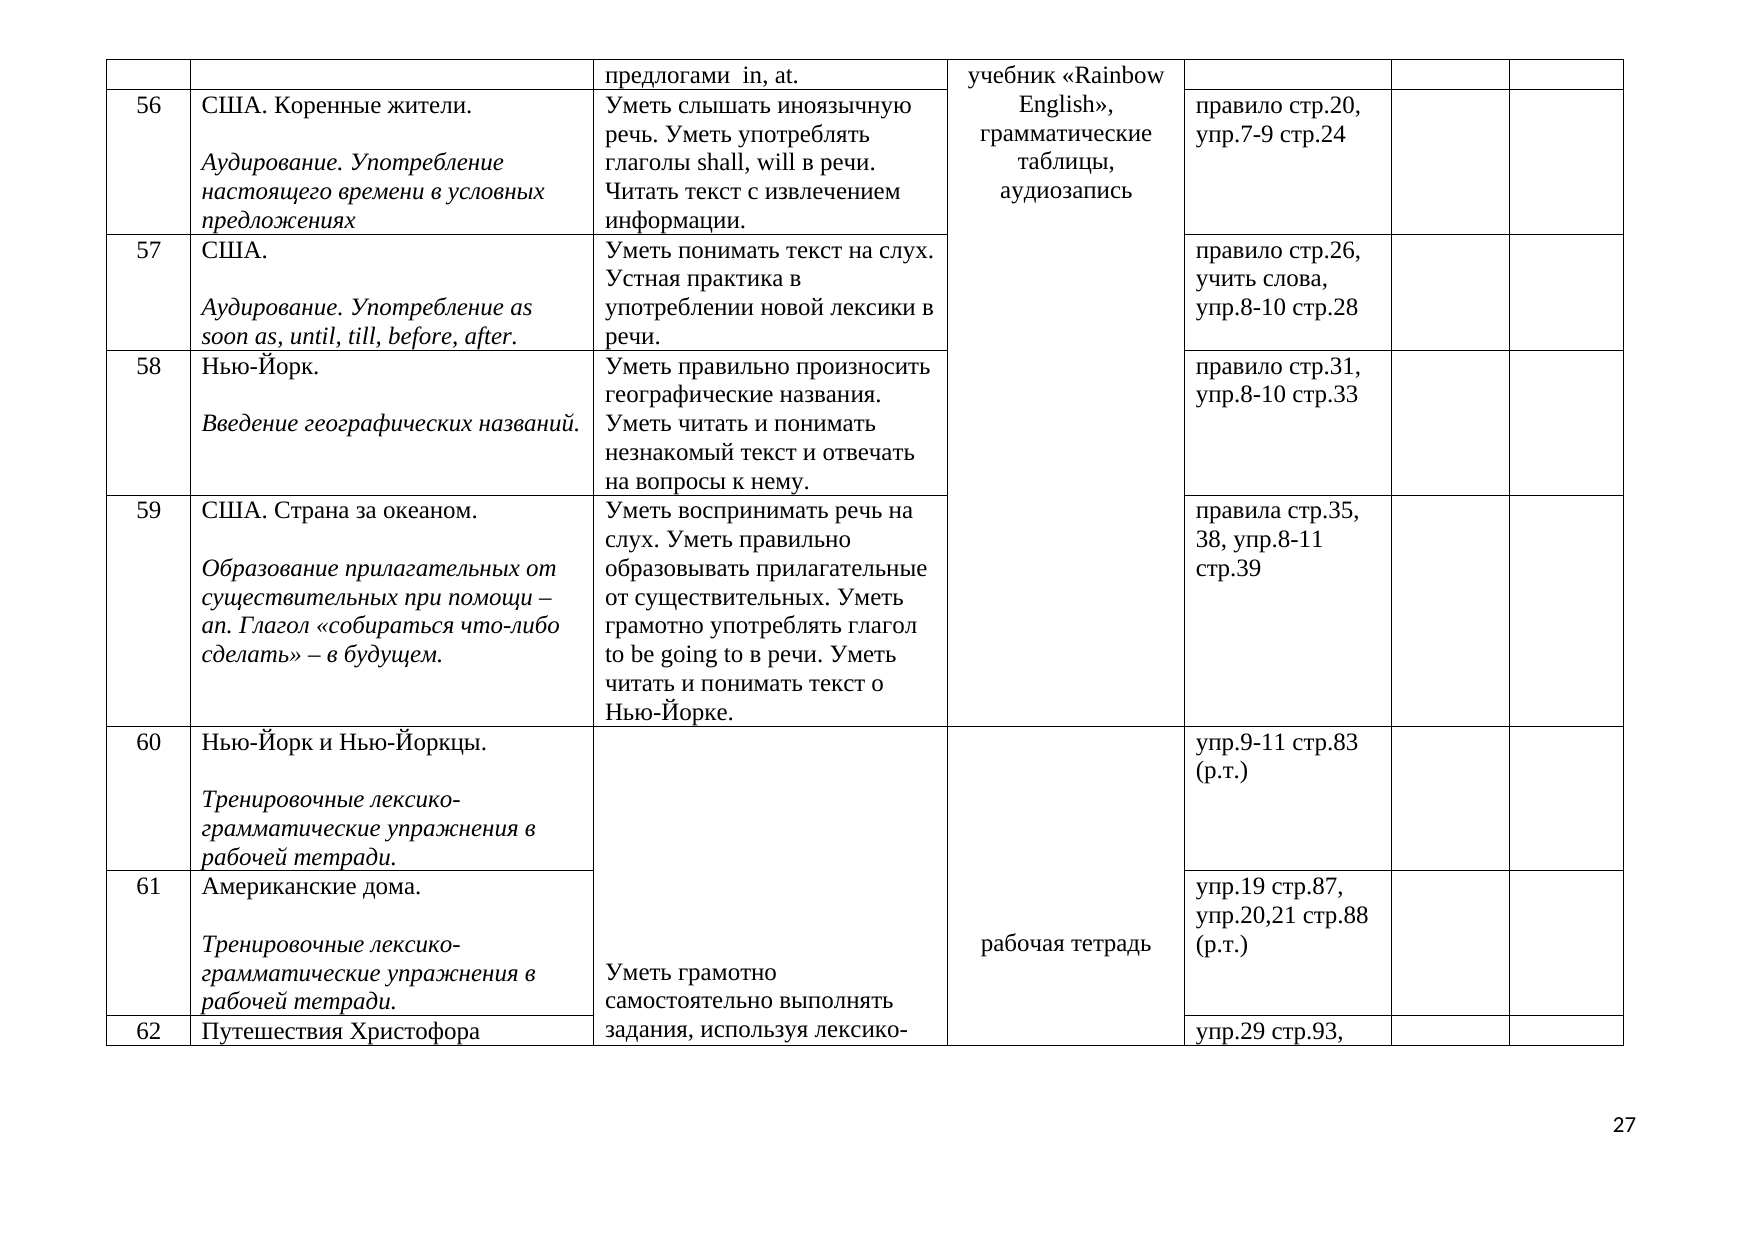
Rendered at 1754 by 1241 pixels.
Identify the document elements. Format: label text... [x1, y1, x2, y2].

table_cell правило стр.20, упр.7-9 стр.24 [1185, 90, 1391, 234]
table_cell рабочая тетрадь [948, 727, 1184, 1045]
table_cell Нью-Йорк. Введение географических названий. [191, 351, 593, 494]
table_cell [1510, 871, 1623, 1015]
table_cell упр.9-11 стр.83 (р.т.) [1185, 727, 1391, 870]
table_cell 57 [107, 235, 190, 350]
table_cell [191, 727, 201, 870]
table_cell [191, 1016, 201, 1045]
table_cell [1185, 60, 1391, 89]
table_cell [1392, 235, 1509, 350]
table_cell 58 [107, 351, 190, 494]
table_cell США. Коренные жители. Аудирование. Употребление настоящего времени в условных предложениях [191, 90, 593, 234]
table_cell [594, 60, 947, 89]
table_cell правило стр.31, упр.8-10 стр.33 [1185, 351, 1391, 494]
table_cell США. Страна за океаном. Образование прилагательных от существительных при помощи –an. Глагол «собираться что-либо сделать» – в будущем. [191, 496, 593, 726]
table_cell Уметь воспринимать речь на слух. Уметь правильно образовывать прилагательные от существительных. Уметь грамотно употреблять глагол to be going to в речи. Уметь читать и понимать текст о Нью-Йорке. [594, 496, 947, 726]
table_cell [1510, 727, 1623, 870]
table_cell [1392, 90, 1509, 234]
table_cell 56 [107, 90, 190, 234]
table_cell [1510, 496, 1623, 726]
table_cell [1392, 727, 1509, 870]
table_cell [1510, 90, 1623, 234]
table_cell [1510, 1016, 1623, 1045]
table_cell 59 [107, 496, 190, 726]
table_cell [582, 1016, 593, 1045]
table_cell 60 [107, 727, 190, 870]
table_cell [191, 60, 593, 89]
table_cell [1392, 60, 1509, 89]
table_cell [1510, 351, 1623, 494]
table_cell [1392, 496, 1509, 726]
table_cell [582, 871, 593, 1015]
table_cell правила стр.35, 38, упр.8-11 стр.39 [1185, 496, 1391, 726]
table_cell Уметь понимать текст на слух. Устная практика в употреблении новой лексики в речи. [594, 235, 947, 350]
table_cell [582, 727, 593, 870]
table_cell правило стр.26, учить слова, упр.8-10 стр.28 [1185, 235, 1391, 350]
table_cell США. Аудирование. Употребление as soon as, until, till, before, after. [191, 235, 593, 350]
table_cell [1392, 351, 1509, 494]
table_cell 61 [107, 871, 190, 1015]
table_cell Уметь грамотно самостоятельно выполнять задания, используя лексико-грамматический материал данного раздела [594, 727, 947, 1045]
table_cell [1510, 235, 1623, 350]
table_cell упр.19 стр.87, упр.20,21 стр.88 (р.т.) [1185, 871, 1391, 1015]
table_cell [1185, 1016, 1391, 1045]
table_cell 62 [107, 1016, 190, 1045]
table_cell Уметь слышать иноязычную речь. Уметь употреблять глаголы shall, will в речи. Читать текст с извлечением информации. [594, 90, 947, 234]
table_cell [1392, 871, 1509, 1015]
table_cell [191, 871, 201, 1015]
table_cell 55 [107, 60, 190, 89]
table_cell [1392, 1016, 1509, 1045]
table_cell Уметь правильно произносить географические названия. Уметь читать и понимать незнакомый текст и отвечать на вопросы к нему. [594, 351, 947, 494]
table_cell [1510, 60, 1623, 89]
